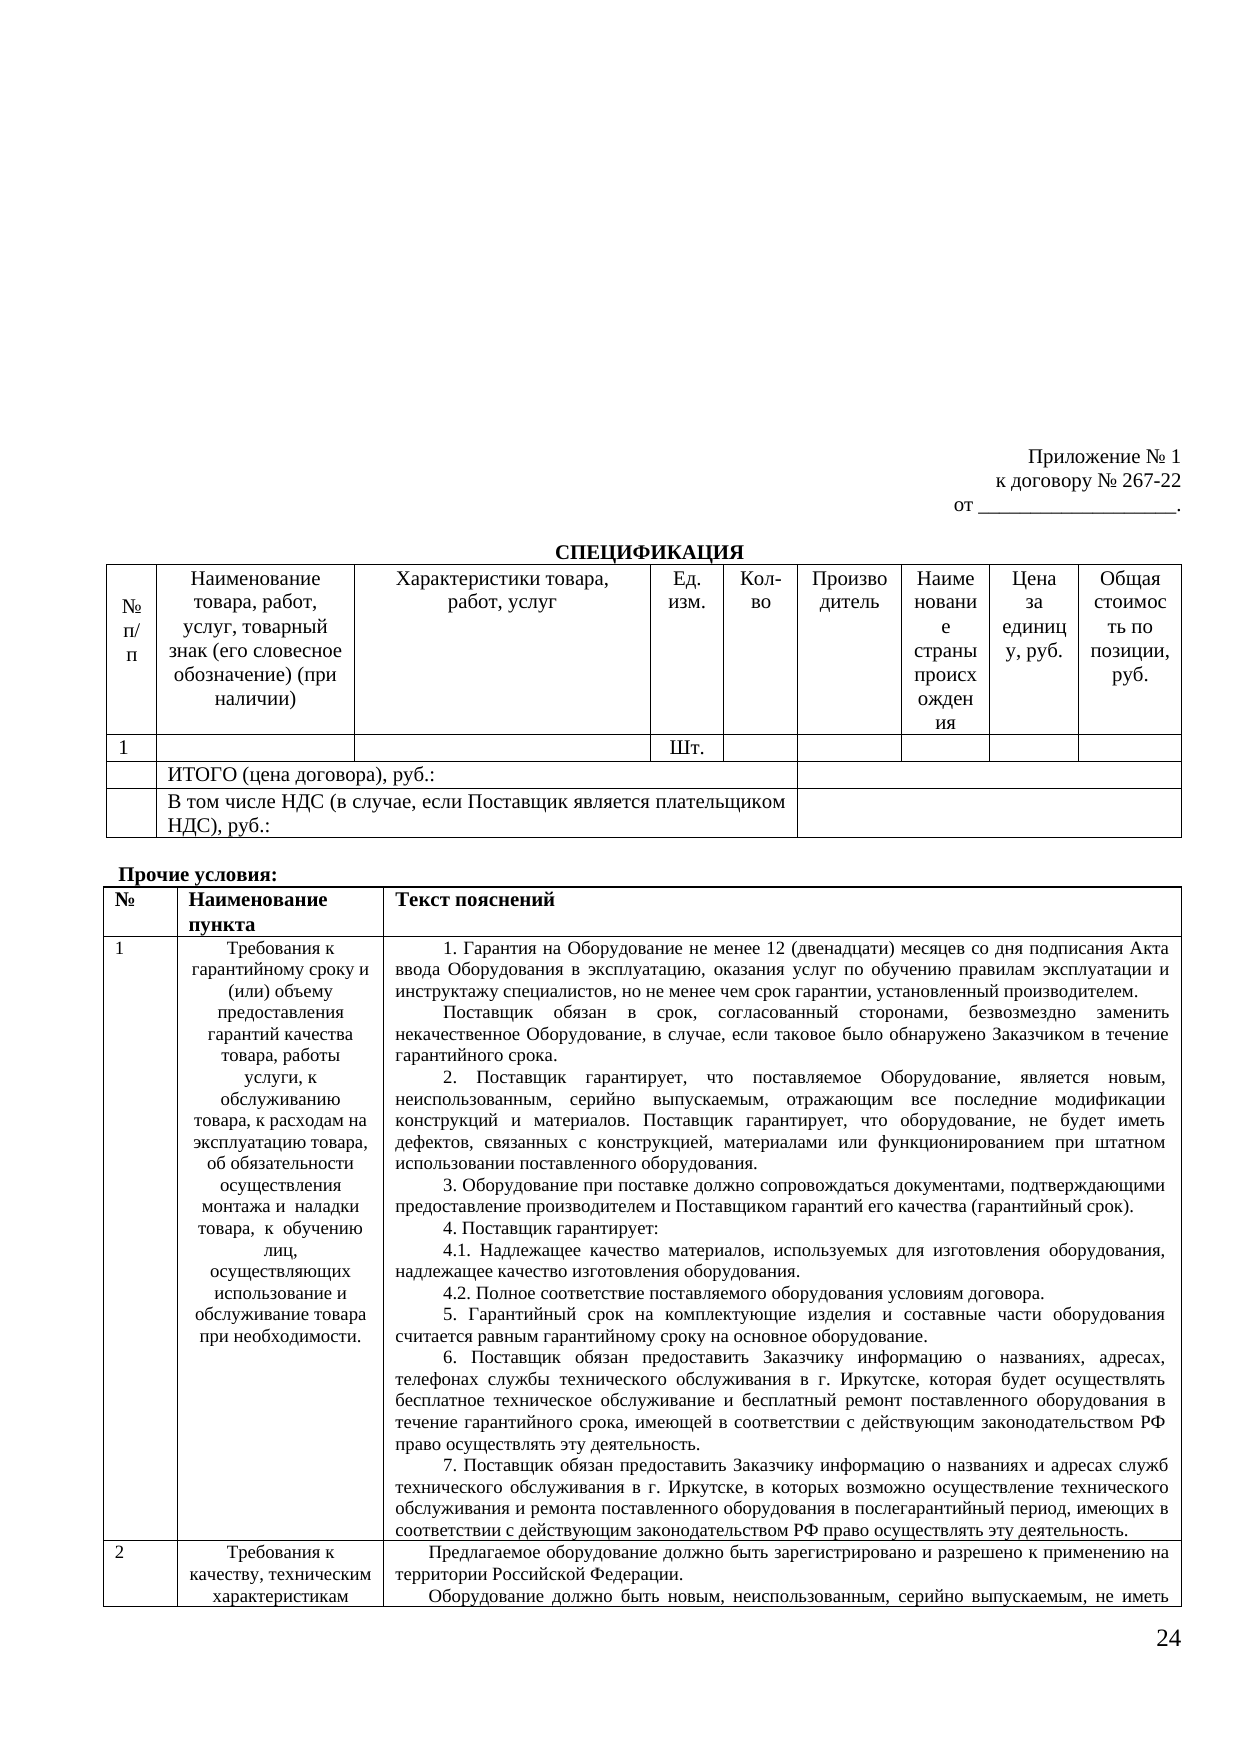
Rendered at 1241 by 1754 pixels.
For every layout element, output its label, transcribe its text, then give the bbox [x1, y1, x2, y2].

table_cell В том числе НДС (в случае, если Поставщик является плательщиком НДС), руб.: [157, 789, 797, 837]
table_header Производитель [798, 565, 901, 734]
table_cell [724, 735, 797, 761]
table_cell [990, 735, 1078, 761]
table_cell [902, 735, 989, 761]
table_cell [1079, 735, 1181, 761]
table_header № п/п [107, 565, 156, 734]
table_cell [798, 789, 1181, 837]
table_cell Шт. [651, 735, 723, 761]
table_cell Требования к гарантийному сроку и (или) объему предоставления гарантий качества товара, работы услуги, к обслуживанию товара, к расходам на эксплуатацию товара, об обязательности осуществления монтажа и наладки товара, к обучению лиц, осуществляющих использование и обслуживание товара при необходимости. [178, 937, 383, 1540]
table_header Наименование страны происхождения [902, 565, 989, 734]
table_header Общая стоимость по позиции, руб. [1079, 565, 1181, 734]
table_cell 1 [107, 735, 156, 761]
table_cell 1 [104, 937, 177, 1540]
text СПЕЦИФИКАЦИЯ [118, 540, 1181, 564]
table_cell ИТОГО (цена договора), руб.: [157, 762, 797, 788]
table_header Текст пояснений [384, 888, 1181, 936]
table_cell [355, 735, 650, 761]
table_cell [178, 1541, 383, 1606]
table_cell 2 [104, 1541, 177, 1606]
table_cell [107, 762, 156, 788]
table_header Ед. изм. [651, 565, 723, 734]
table_header Характеристики товара, работ, услуг [355, 565, 650, 734]
table_header № [104, 888, 177, 936]
text к договору № 267-22 от ___________________. [568, 468, 1181, 516]
table_cell 1. Гарантия на Оборудование не менее 12 (двенадцати) месяцев со дня подписания Акта ввода Оборудования в эксплуатацию, оказания услуг по обучению правилам эксплуатации и инструктажу специалистов, но не менее чем срок гарантии, установленный производителем. Поставщик обязан в срок, согласованный сторонами, безвозмездно заменить некачественное Оборудование, в случае, если таковое было обнаружено Заказчиком в течение гарантийного срока. 2. Поставщик гарантирует, что поставляемое Оборудование, является новым, неиспользованным, серийно выпускаемым, отражающим все последние модификации конструкций и материалов. Поставщик гарантирует, что оборудование, не будет иметь дефектов, связанных с конструкцией, материалами или функционированием при штатном использовании поставленного оборудования. 3. Оборудование при поставке должно сопровождаться документами, подтверждающими предоставление производителем и Поставщиком гарантий его качества (гарантийный срок). 4. Поставщик гарантирует: 4.1. Надлежащее качество материалов, используемых для изготовления оборудования, надлежащее качество изготовления оборудования. 4.2. Полное соответствие поставляемого оборудования условиям договора. 5. Гарантийный срок на комплектующие изделия и составные части оборудования считается равным гарантийному сроку на основное оборудование. 6. Поставщик обязан предоставить Заказчику информацию о названиях, адресах, телефонах службы технического обслуживания в г. Иркутске, которая будет осуществлять бесплатное техническое обслуживание и бесплатный ремонт поставленного оборудования в течение гарантийного срока, имеющей в соответствии с действующим законодательством РФ право осуществлять эту деятельность. 7. Поставщик обязан предоставить Заказчику информацию о названиях и адресах служб технического обслуживания в г. Иркутске, в которых возможно осуществление технического обслуживания и ремонта поставленного оборудования в послегарантийный период, имеющих в соответствии с действующим законодательством РФ право осуществлять эту деятельность. [384, 937, 1181, 1540]
table_header Наименование товара, работ, услуг, товарный знак (его словесное обозначение) (при наличии) [157, 565, 354, 734]
table_header Кол-во [724, 565, 797, 734]
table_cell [384, 1541, 1181, 1606]
table_cell [157, 735, 354, 761]
table_cell [107, 789, 156, 837]
text Приложение № 1 [118, 444, 1181, 468]
table_cell [798, 762, 1181, 788]
text Прочие условия: [118, 862, 1181, 886]
table_cell [798, 735, 901, 761]
table_header Наименование пункта [178, 888, 383, 936]
table_header Цена за единицу, руб. [990, 565, 1078, 734]
